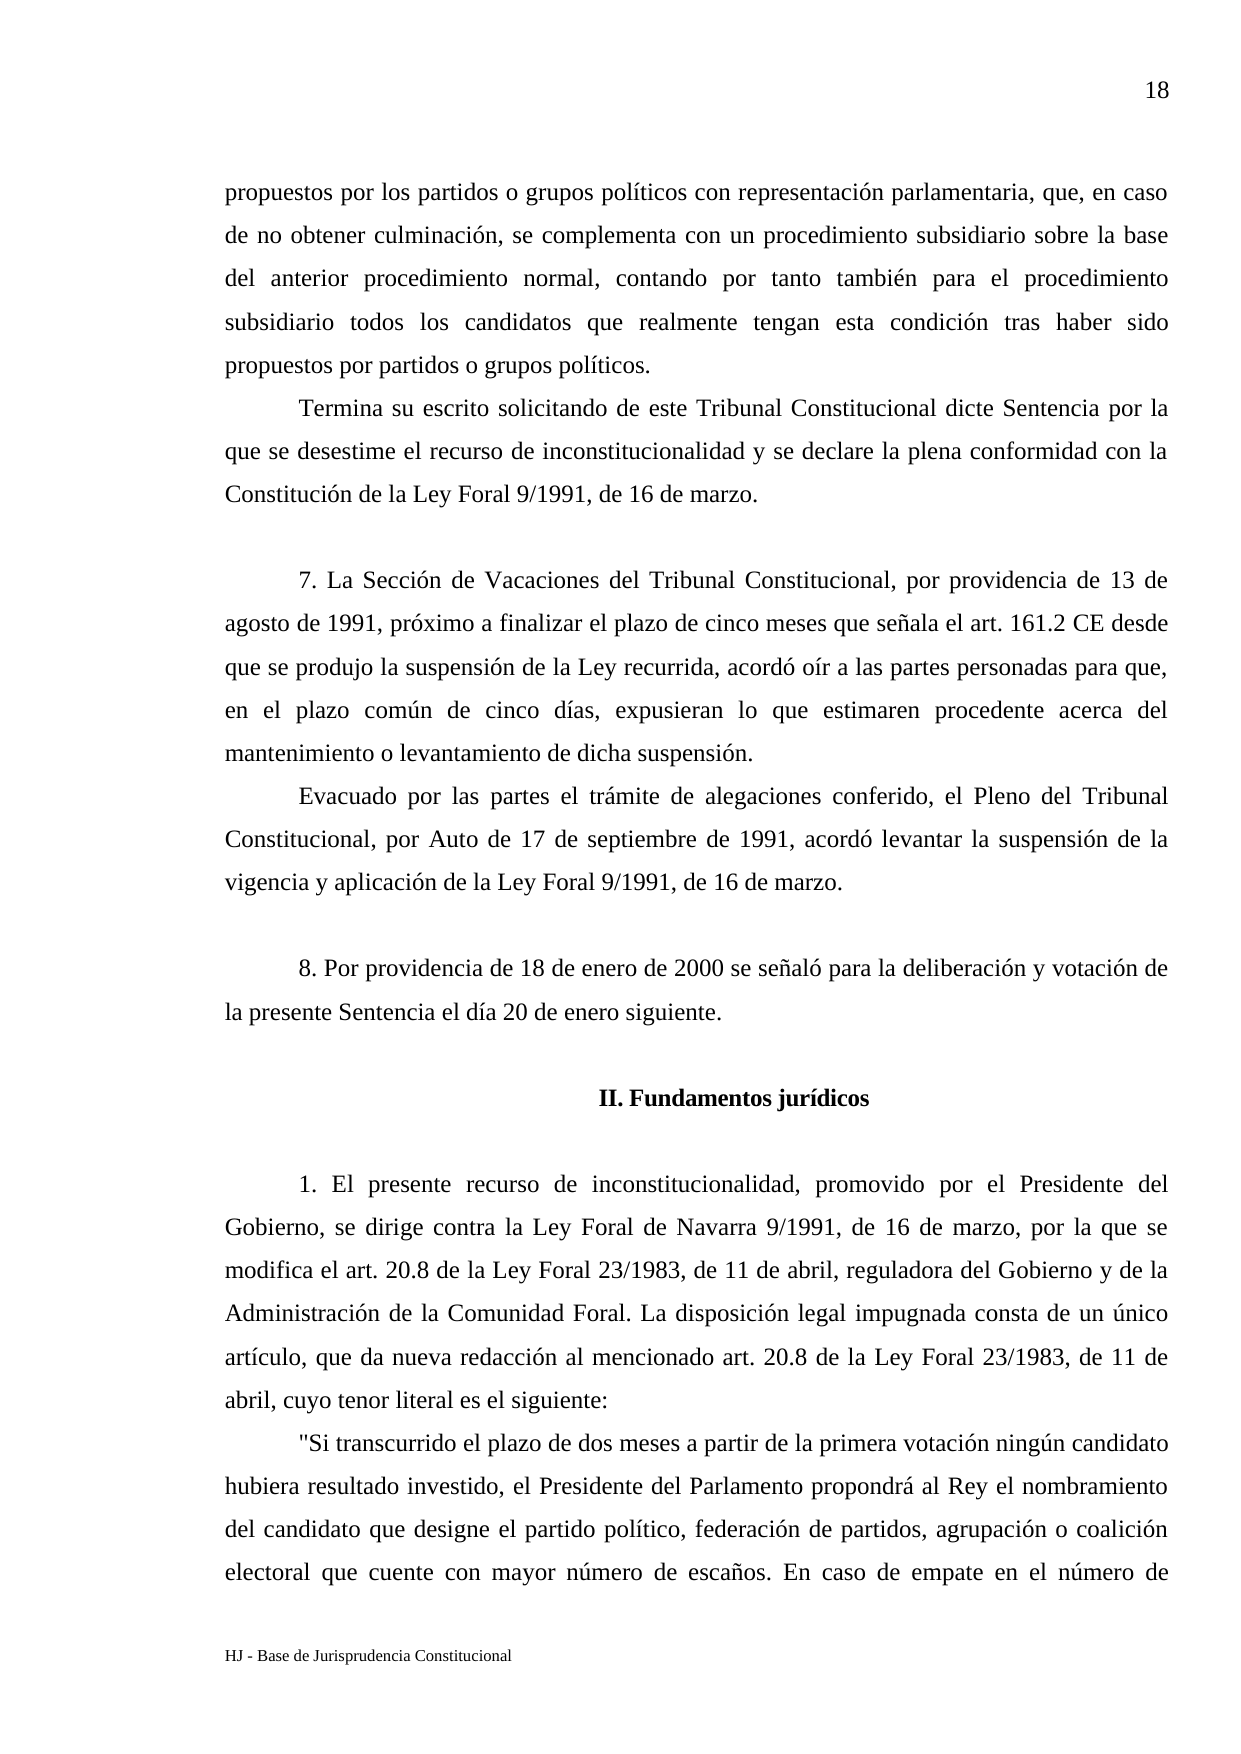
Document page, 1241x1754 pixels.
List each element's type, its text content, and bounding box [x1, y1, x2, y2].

text 7. La Sección de Vacaciones del Tribunal Constitucional, por providencia de 13 de agosto de 1991, próximo a finalizar el plazo de cinco meses que señala el art. 161.2 CE desde que se produjo la suspensión de la Ley recurrida, acordó oír a las partes personadas para que, en el plazo común de cinco días, expusieran lo que estimaren procedente acerca del mantenimiento o levantamiento de dicha suspensión. [224, 565, 1169, 767]
text Evacuado por las partes el trámite de alegaciones conferido, el Pleno del Tribunal Constitucional, por Auto de 17 de septiembre de 1991, acordó levantar la suspensión de la vigencia y aplicación de la Ley Foral 9/1991, de 16 de marzo. [224, 781, 1169, 896]
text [224, 177, 1169, 378]
text 1. El presente recurso de inconstitucionalidad, promovido por el Presidente del Gobierno, se dirige contra la Ley Foral de Navarra 9/1991, de 16 de marzo, por la que se modifica el art. 20.8 de la Ley Foral 23/1983, de 11 de abril, reguladora del Gobierno y de la Administración de la Comunidad Foral. La disposición legal impugnada consta de un único artículo, que da nueva redacción al mencionado art. 20.8 de la Ley Foral 23/1983, de 11 de abril, cuyo tenor literal es el siguiente: [224, 1169, 1169, 1413]
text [224, 1428, 1169, 1586]
subtitle II. Fundamentos jurídicos [224, 1083, 1169, 1112]
text Termina su escrito solicitando de este Tribunal Constitucional dicte Sentencia por la que se desestime el recurso de inconstitucionalidad y se declare la plena conformidad con la Constitución de la Ley Foral 9/1991, de 16 de marzo. [224, 393, 1169, 508]
text 8. Por providencia de 18 de enero de 2000 se señaló para la deliberación y votación de la presente Sentencia el día 20 de enero siguiente. [224, 953, 1169, 1025]
